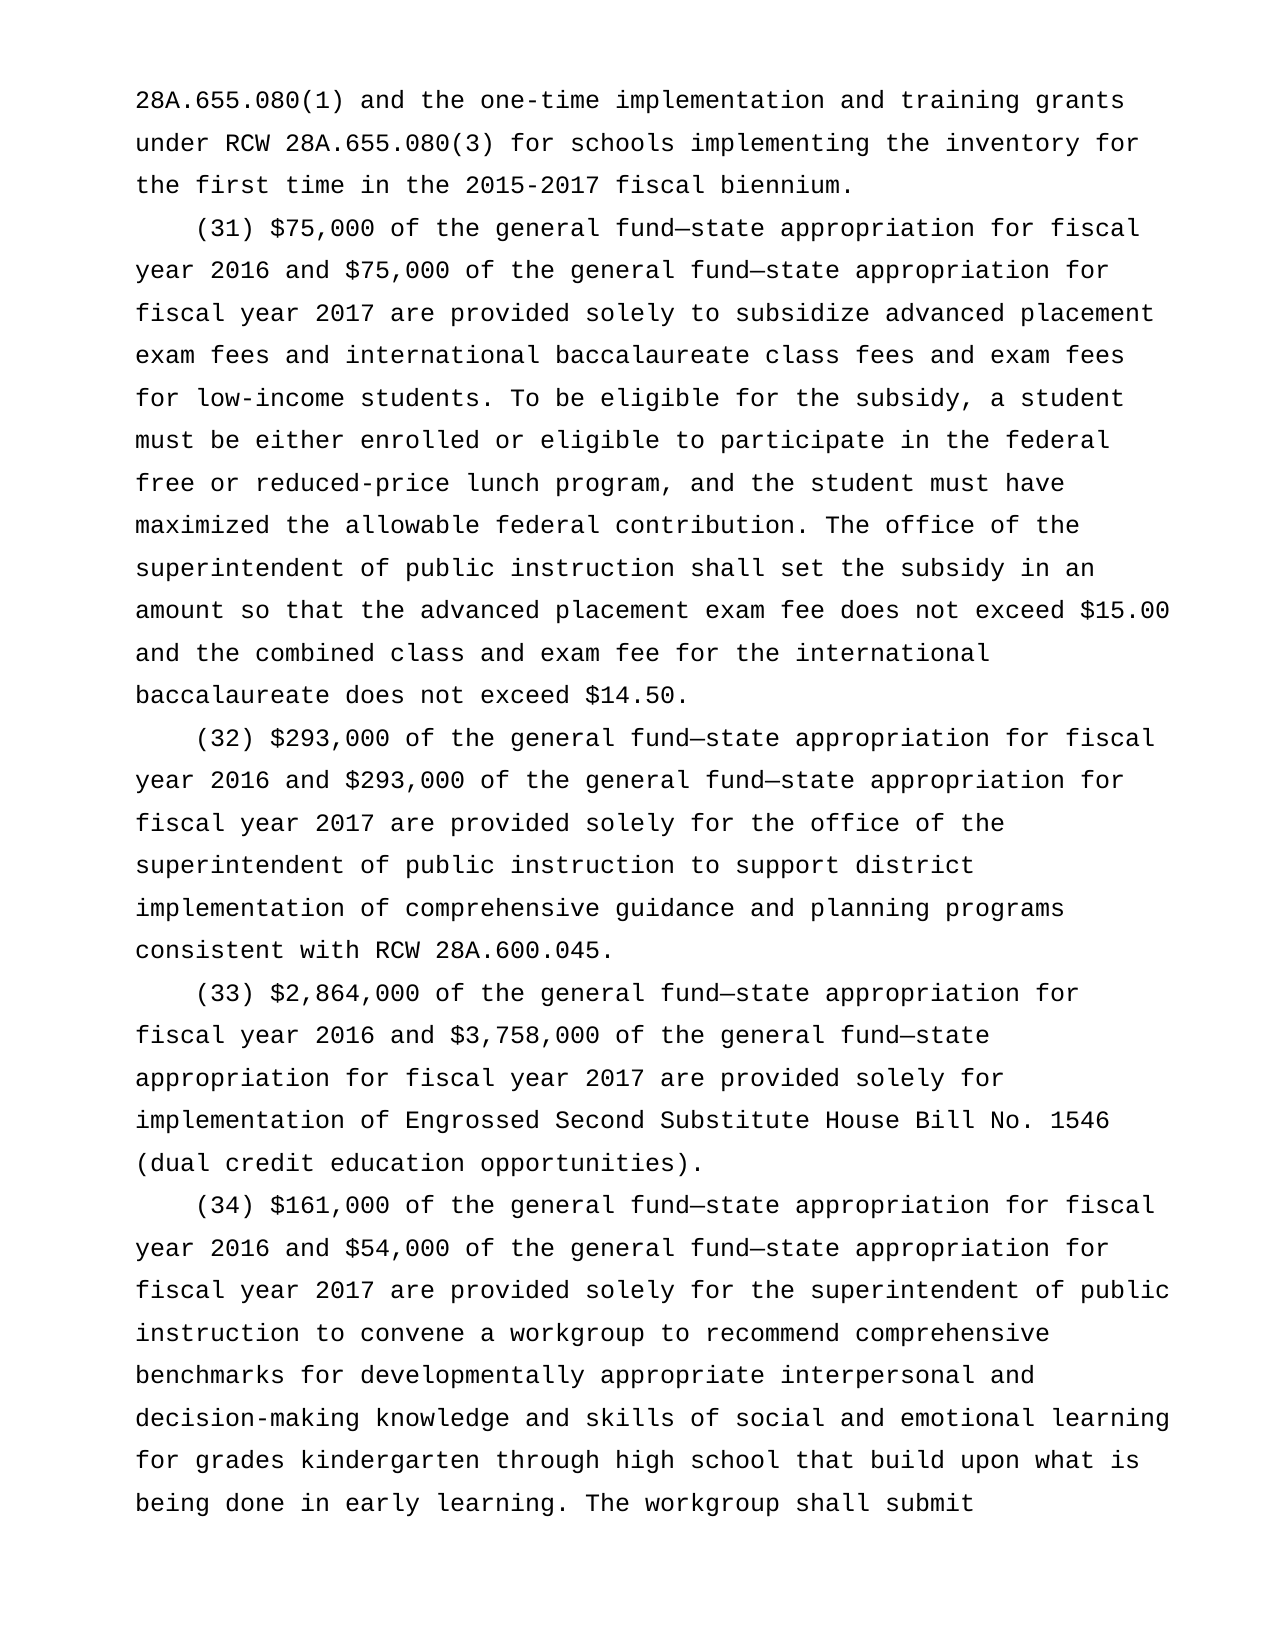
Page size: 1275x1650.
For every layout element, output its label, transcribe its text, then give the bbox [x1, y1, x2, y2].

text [135, 1180, 1170, 1520]
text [135, 75, 1170, 202]
text (33) $2,864,000 of the general fund—state appropriation for fiscal year 2016 and $3,758,000 of the general fund—state appropriation for fiscal year 2017 are provided solely for implementation of Engrossed Second Substitute House Bill No. 1546 (dual credit education opportunities). [135, 967, 1170, 1180]
text (31) $75,000 of the general fund—state appropriation for fiscal year 2016 and $75,000 of the general fund—state appropriation for fiscal year 2017 are provided solely to subsidize advanced placement exam fees and international baccalaureate class fees and exam fees for low-income students. To be eligible for the subsidy, a student must be either enrolled or eligible to participate in the federal free or reduced-price lunch program, and the student must have maximized the allowable federal contribution. The office of the superintendent of public instruction shall set the subsidy in an amount so that the advanced placement exam fee does not exceed $15.00 and the combined class and exam fee for the international baccalaureate does not exceed $14.50. [135, 202, 1170, 712]
text (32) $293,000 of the general fund—state appropriation for fiscal year 2016 and $293,000 of the general fund—state appropriation for fiscal year 2017 are provided solely for the office of the superintendent of public instruction to support district implementation of comprehensive guidance and planning programs consistent with RCW 28A.600.045. [135, 712, 1170, 967]
